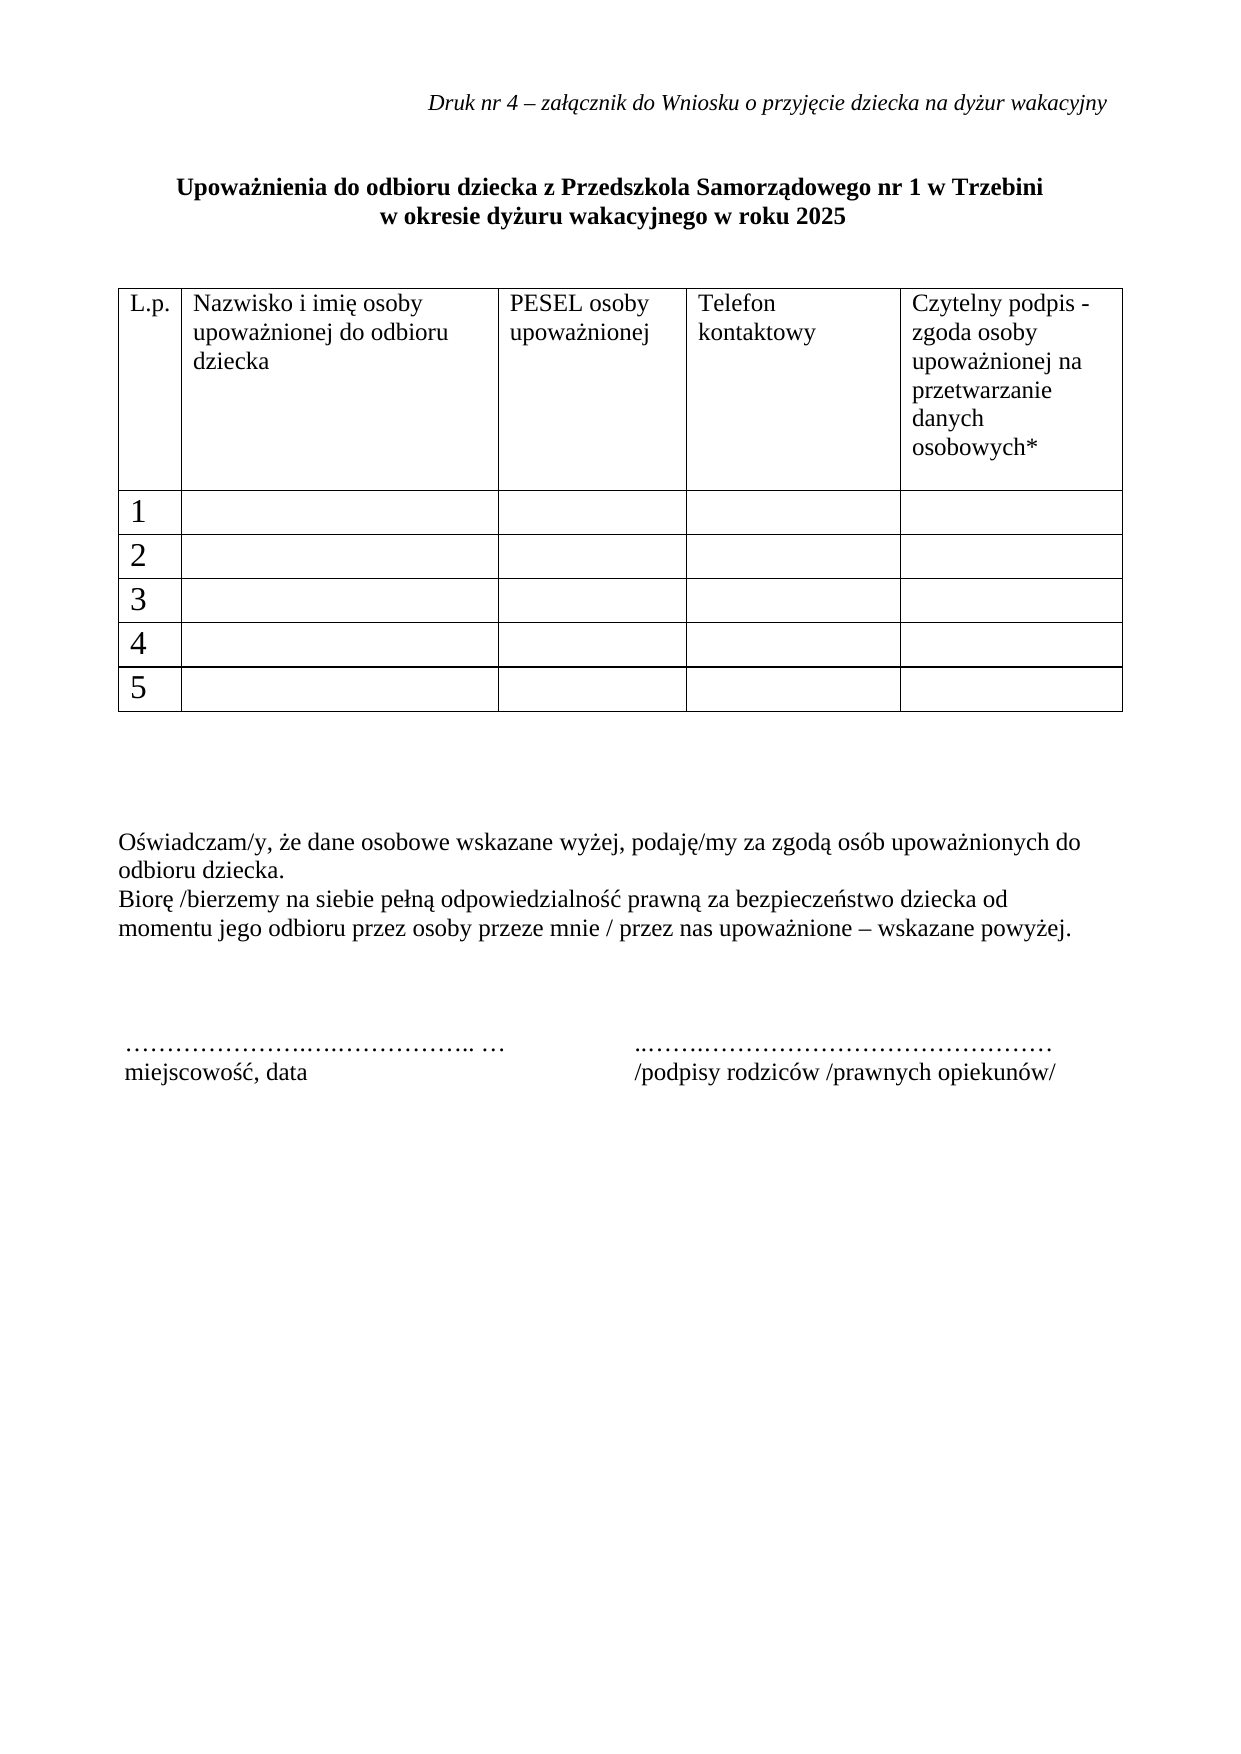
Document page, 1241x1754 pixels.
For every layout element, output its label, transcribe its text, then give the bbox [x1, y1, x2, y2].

table_cell [687, 668, 900, 711]
table_cell [499, 668, 686, 711]
table_cell [687, 535, 900, 578]
table_header Czytelny podpis - zgoda osoby upoważnionej na przetwarzanie danych osobowych* [901, 289, 1122, 490]
table_cell 3 [119, 579, 181, 622]
table_cell [182, 535, 498, 578]
text Druk nr 4 – załącznik do Wniosku o przyjęcie dziecka na dyżur wakacyjny [118, 89, 1107, 115]
text ………………….….…………….. … ..…….…………………………………… [118, 1028, 1107, 1057]
table_cell 4 [119, 623, 181, 666]
table_cell [901, 668, 1122, 711]
table_cell [687, 491, 900, 534]
table_cell [182, 579, 498, 622]
table_cell [499, 579, 686, 622]
table_cell [499, 623, 686, 666]
table_cell [182, 491, 498, 534]
text Oświadczam/y, że dane osobowe wskazane wyżej, podaję/my za zgodą osób upoważnionych do odbioru dziecka. [118, 827, 1107, 884]
table_cell [499, 535, 686, 578]
table_cell 2 [119, 535, 181, 578]
table_header Telefon kontaktowy [687, 289, 900, 490]
table_header PESEL osoby upoważnionej [499, 289, 686, 490]
table_cell [901, 579, 1122, 622]
text miejscowość, data /podpisy rodziców /prawnych opiekunów/ [118, 1057, 1107, 1085]
table_cell [182, 668, 498, 711]
table_cell [901, 535, 1122, 578]
table_cell [901, 491, 1122, 534]
table_cell [687, 623, 900, 666]
table_cell [687, 579, 900, 622]
table_cell 5 [119, 668, 181, 711]
table_cell [901, 623, 1122, 666]
text Biorę /bierzemy na siebie pełną odpowiedzialność prawną za bezpieczeństwo dziecka od momentu jego odbioru przez osoby przeze mnie / przez nas upoważnione – wskazane powyżej. [118, 884, 1107, 942]
table_header Nazwisko i imię osoby upoważnionej do odbioru dziecka [182, 289, 498, 490]
table_cell 1 [119, 491, 181, 534]
table_header L.p. [119, 289, 181, 490]
text Upoważnienia do odbioru dziecka z Przedszkola Samorządowego nr 1 w Trzebini w okresie dyżuru wakacyjnego w roku 2025 [118, 172, 1107, 230]
table_cell [182, 623, 498, 666]
table_cell [499, 491, 686, 534]
